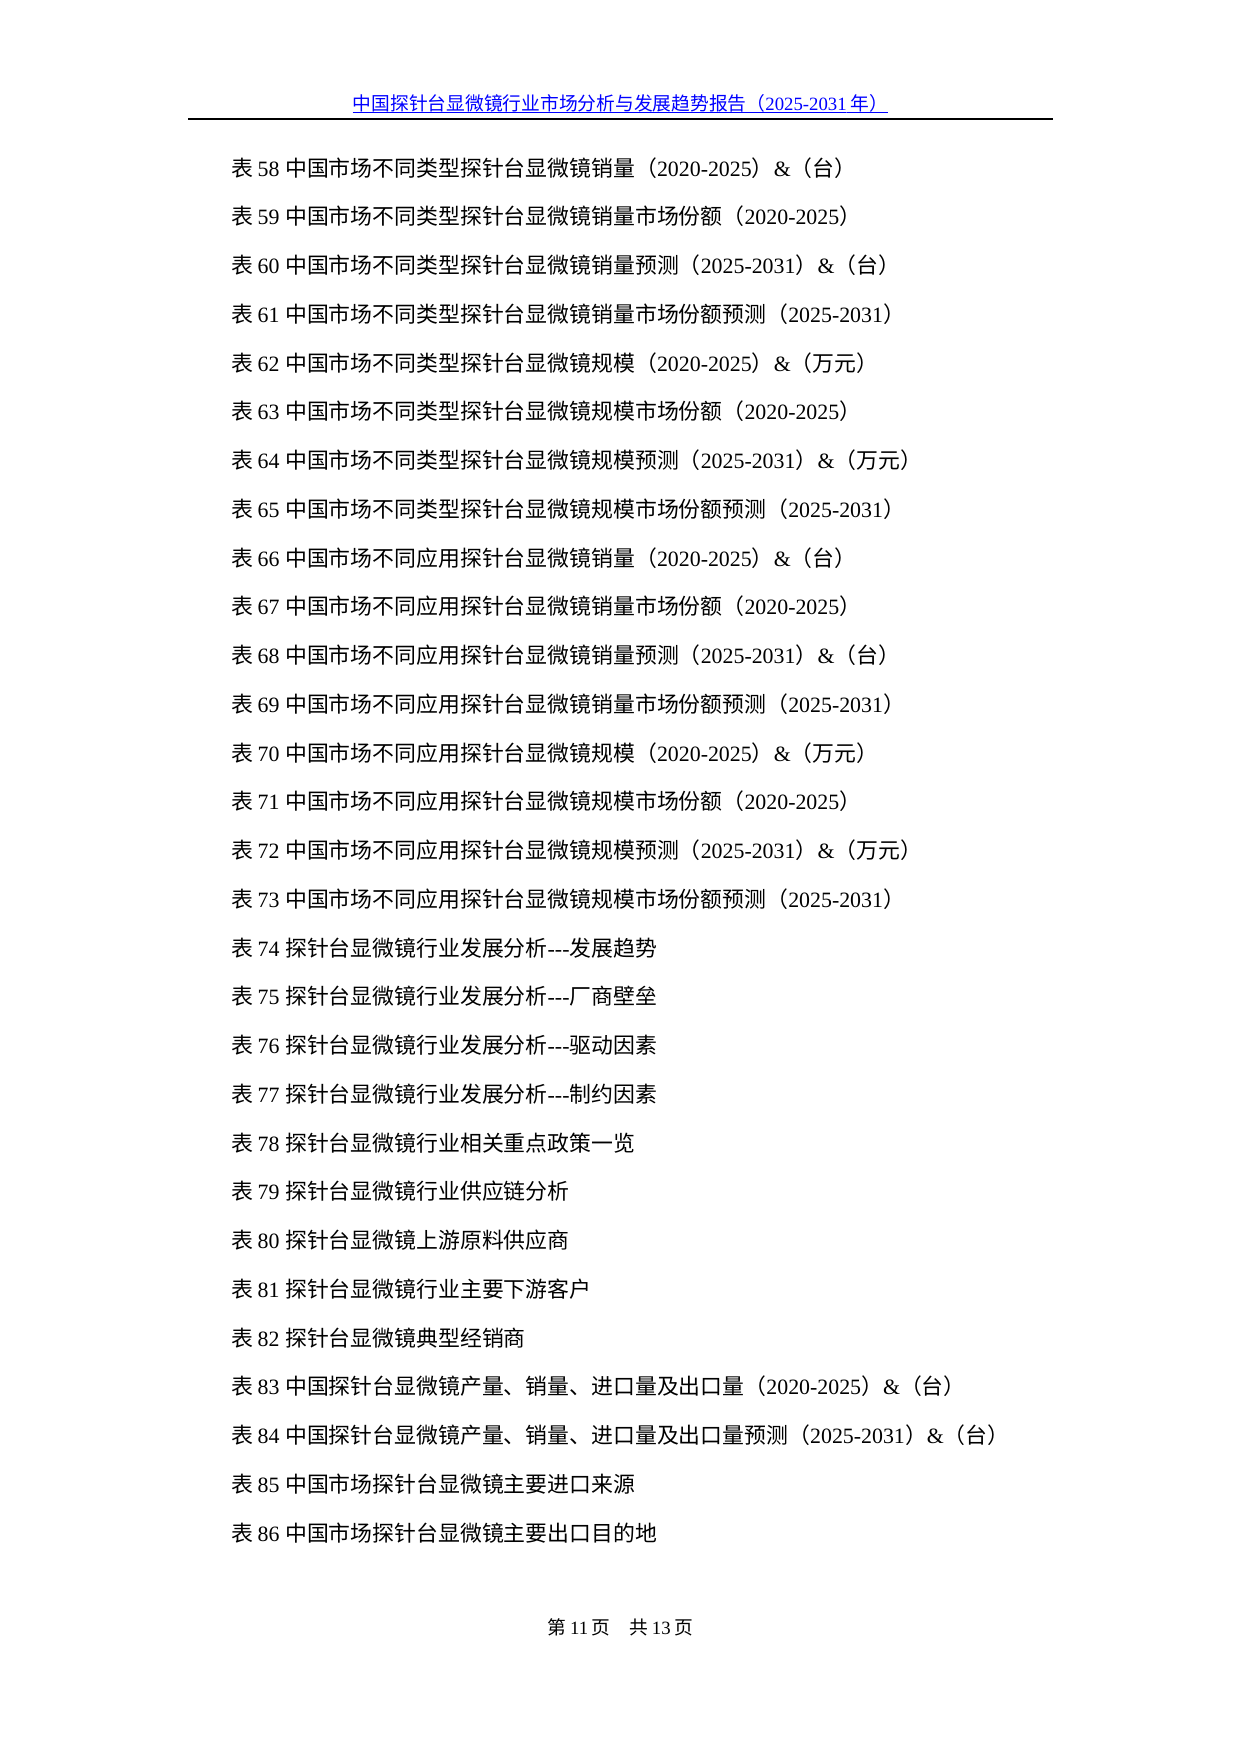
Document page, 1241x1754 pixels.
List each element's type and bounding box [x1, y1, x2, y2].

text [187, 150, 1053, 1548]
